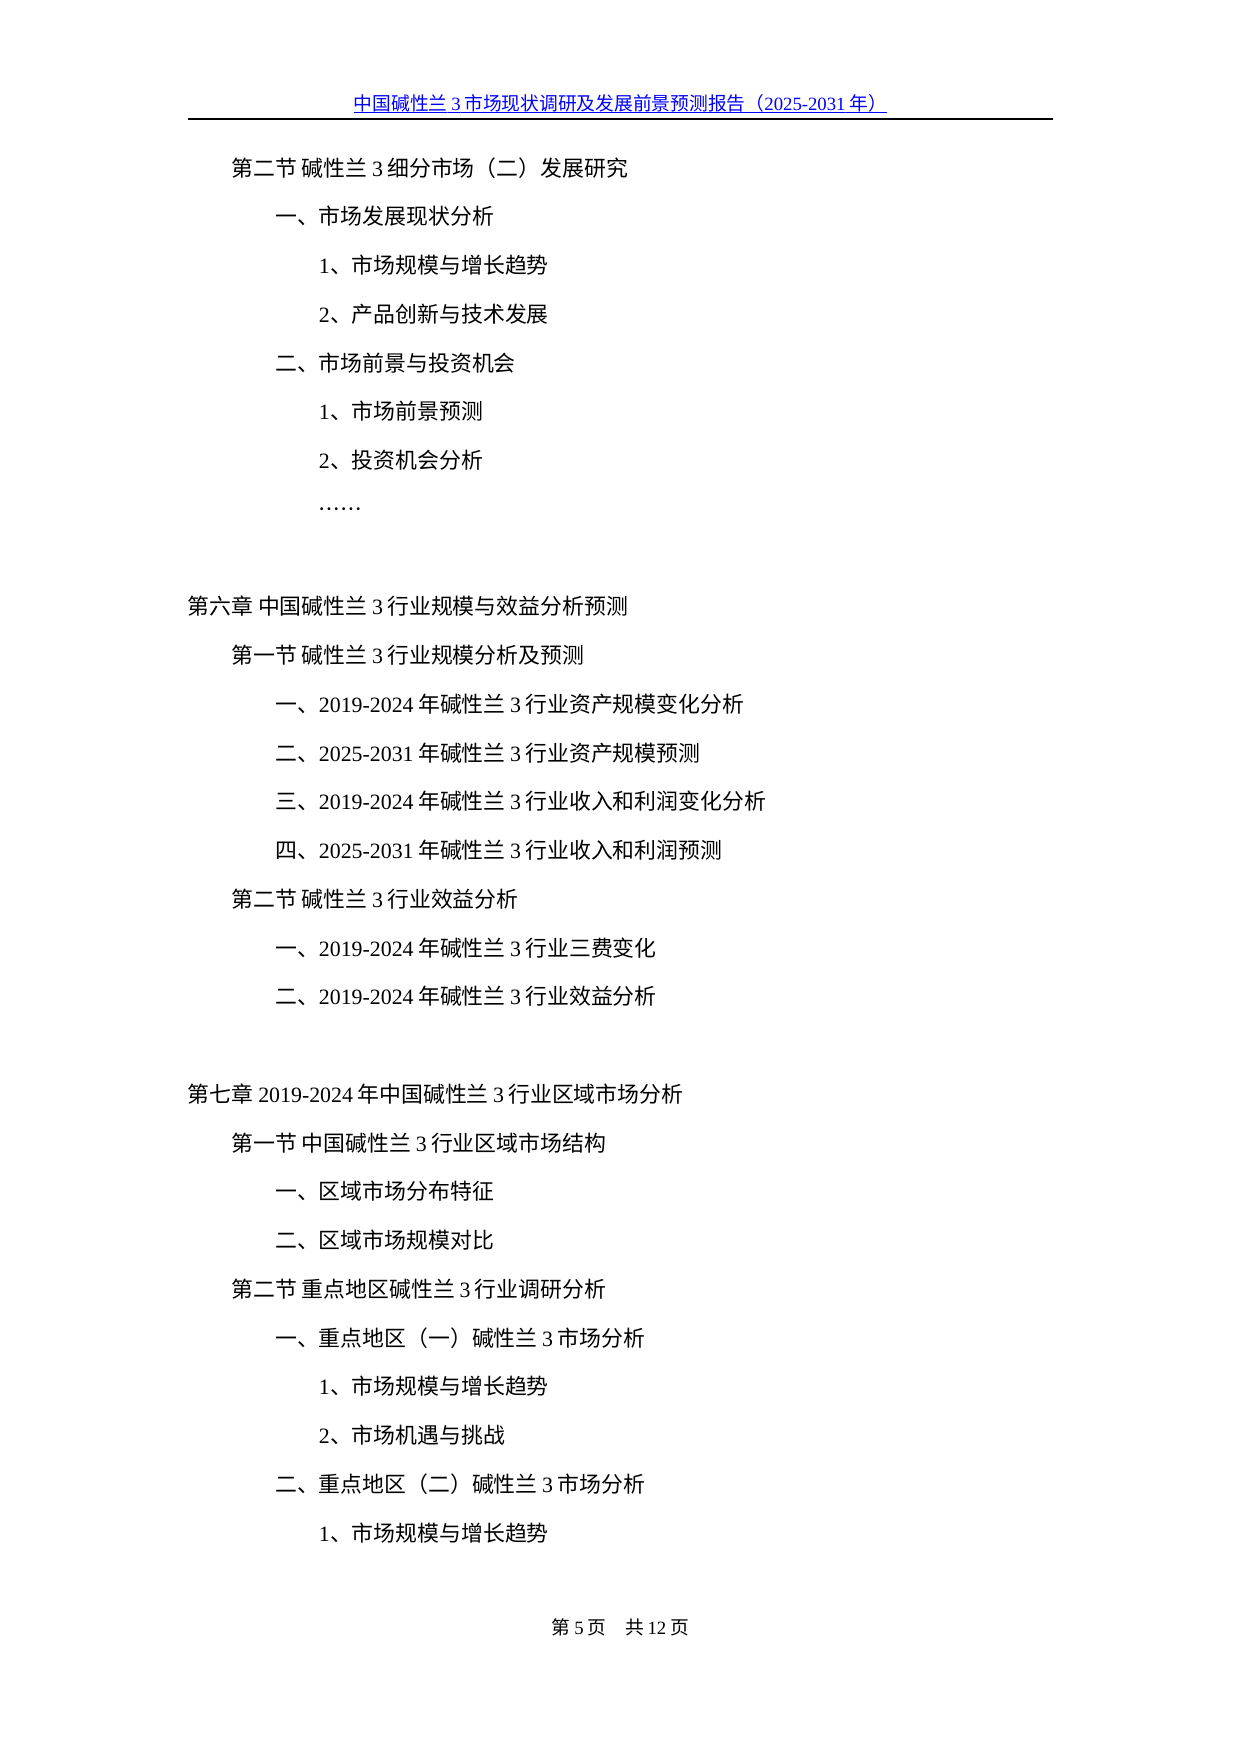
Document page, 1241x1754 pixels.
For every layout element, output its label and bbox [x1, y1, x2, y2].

text [187, 150, 1053, 1548]
